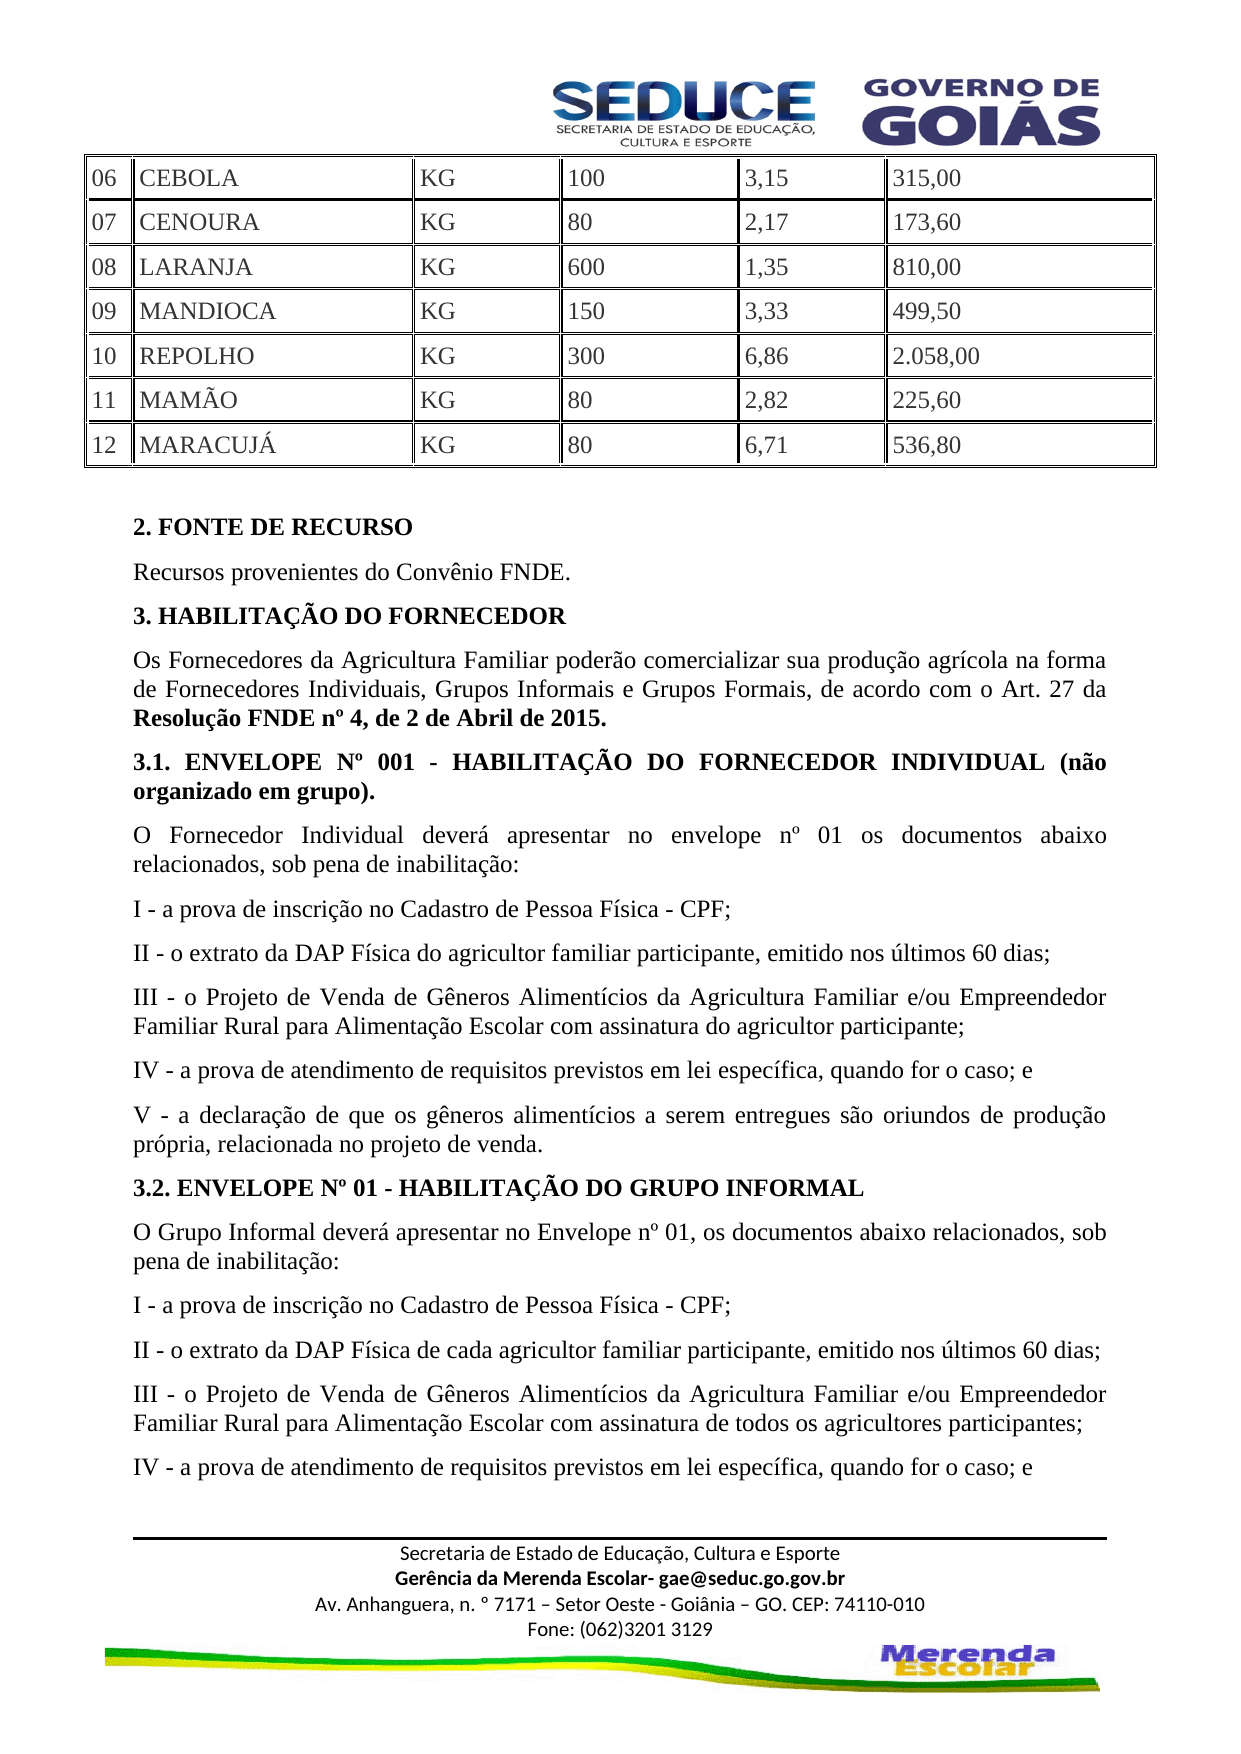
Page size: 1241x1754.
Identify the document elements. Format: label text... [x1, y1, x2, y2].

text Recursos provenientes do Convênio FNDE. [133, 557, 1107, 586]
text I - a prova de inscrição no Cadastro de Pessoa Física - CPF; [133, 1291, 1107, 1319]
table_cell 80 [561, 424, 738, 465]
text IV - a prova de atendimento de requisitos previstos em lei específica, quando for o caso; e [133, 1452, 1107, 1481]
text II - o extrato da DAP Física de cada agricultor familiar participante, emitido nos últimos 60 dias; [133, 1335, 1107, 1364]
text 3.2. ENVELOPE Nº 01 - HABILITAÇÃO DO GRUPO INFORMAL [133, 1173, 1107, 1202]
table_cell 3,33 [740, 290, 884, 331]
text III - o Projeto de Venda de Gêneros Alimentícios da Agricultura Familiar e/ou Empreendedor Familiar Rural para Alimentação Escolar com assinatura do agricultor participante; [133, 982, 1107, 1040]
text Os Fornecedores da Agricultura Familiar poderão comercializar sua produção agrícola na forma de Fornecedores Individuais, Grupos Informais e Grupos Formais, de acordo com o Art. 27 da Resolução FNDE nº 4, de 2 de Abril de 2015. [133, 646, 1107, 732]
table_cell MARACUJÁ [133, 424, 413, 465]
table_cell KG [414, 420, 561, 465]
table_cell 09 [85, 287, 133, 331]
table_cell MANDIOCA [135, 290, 412, 331]
text II - o extrato da DAP Física do agricultor familiar participante, emitido nos últimos 60 dias; [133, 938, 1107, 967]
table_cell KG [415, 335, 559, 376]
table_cell 3,15 [738, 155, 886, 198]
picture [552, 73, 1108, 154]
text 3. HABILITAÇÃO DO FORNECEDOR [133, 601, 1107, 630]
table_cell KG [415, 379, 559, 420]
table_cell 6,86 [740, 335, 884, 376]
text 2. FONTE DE RECURSO [133, 512, 1107, 541]
text IV - a prova de atendimento de requisitos previstos em lei específica, quando for o caso; e [133, 1056, 1107, 1084]
text V - a declaração de que os gêneros alimentícios a serem entregues são oriundos de produção própria, relacionada no projeto de venda. [133, 1100, 1107, 1157]
text O Grupo Informal deverá apresentar no Envelope nº 01, os documentos abaixo relacionados, sob pena de inabilitação: [133, 1217, 1107, 1275]
table_cell CEBOLA [133, 157, 413, 198]
table_cell 100 [561, 157, 738, 198]
text O Fornecedor Individual deverá apresentar no envelope nº 01 os documentos abaixo relacionados, sob pena de inabilitação: [133, 821, 1107, 878]
table_cell 300 [563, 335, 737, 376]
table_cell 12 [87, 420, 133, 465]
table_cell KG [415, 201, 559, 242]
table_cell 08 [87, 243, 131, 287]
table_cell 499,50 [886, 287, 1155, 331]
text III - o Projeto de Venda de Gêneros Alimentícios da Agricultura Familiar e/ou Empreendedor Familiar Rural para Alimentação Escolar com assinatura de todos os agricultores participantes; [133, 1379, 1107, 1437]
table_cell 2,82 [740, 379, 884, 420]
table_cell LARANJA [135, 246, 412, 287]
table_cell 06 [87, 155, 133, 198]
table_cell 6,71 [738, 420, 886, 465]
table_cell 2,17 [740, 201, 884, 242]
table_cell 80 [563, 201, 737, 242]
text I - a prova de inscrição no Cadastro de Pessoa Física - CPF; [133, 894, 1107, 922]
table_cell 315,00 [886, 157, 1154, 198]
text 3.1. ENVELOPE Nº 001 - HABILITAÇÃO DO FORNECEDOR INDIVIDUAL (não organizado em grupo). [133, 747, 1107, 805]
table_cell 07 [85, 198, 131, 242]
table_cell 600 [563, 246, 737, 287]
table_cell 80 [563, 379, 737, 420]
table_cell 173,60 [888, 198, 1155, 242]
table_cell REPOLHO [135, 335, 412, 376]
table_cell 810,00 [888, 243, 1154, 287]
table_cell 10 [87, 331, 131, 376]
table_cell 11 [85, 376, 133, 420]
table_cell 2.058,00 [888, 331, 1154, 376]
table_cell 225,60 [886, 376, 1155, 420]
table_cell KG [415, 246, 559, 287]
table_cell 1,35 [740, 246, 884, 287]
table_cell KG [414, 155, 561, 198]
table_cell KG [415, 290, 559, 331]
table_cell MAMÃO [135, 379, 412, 420]
table_cell CENOURA [135, 201, 412, 242]
table_cell 150 [563, 290, 737, 331]
table_cell 536,80 [886, 420, 1154, 465]
